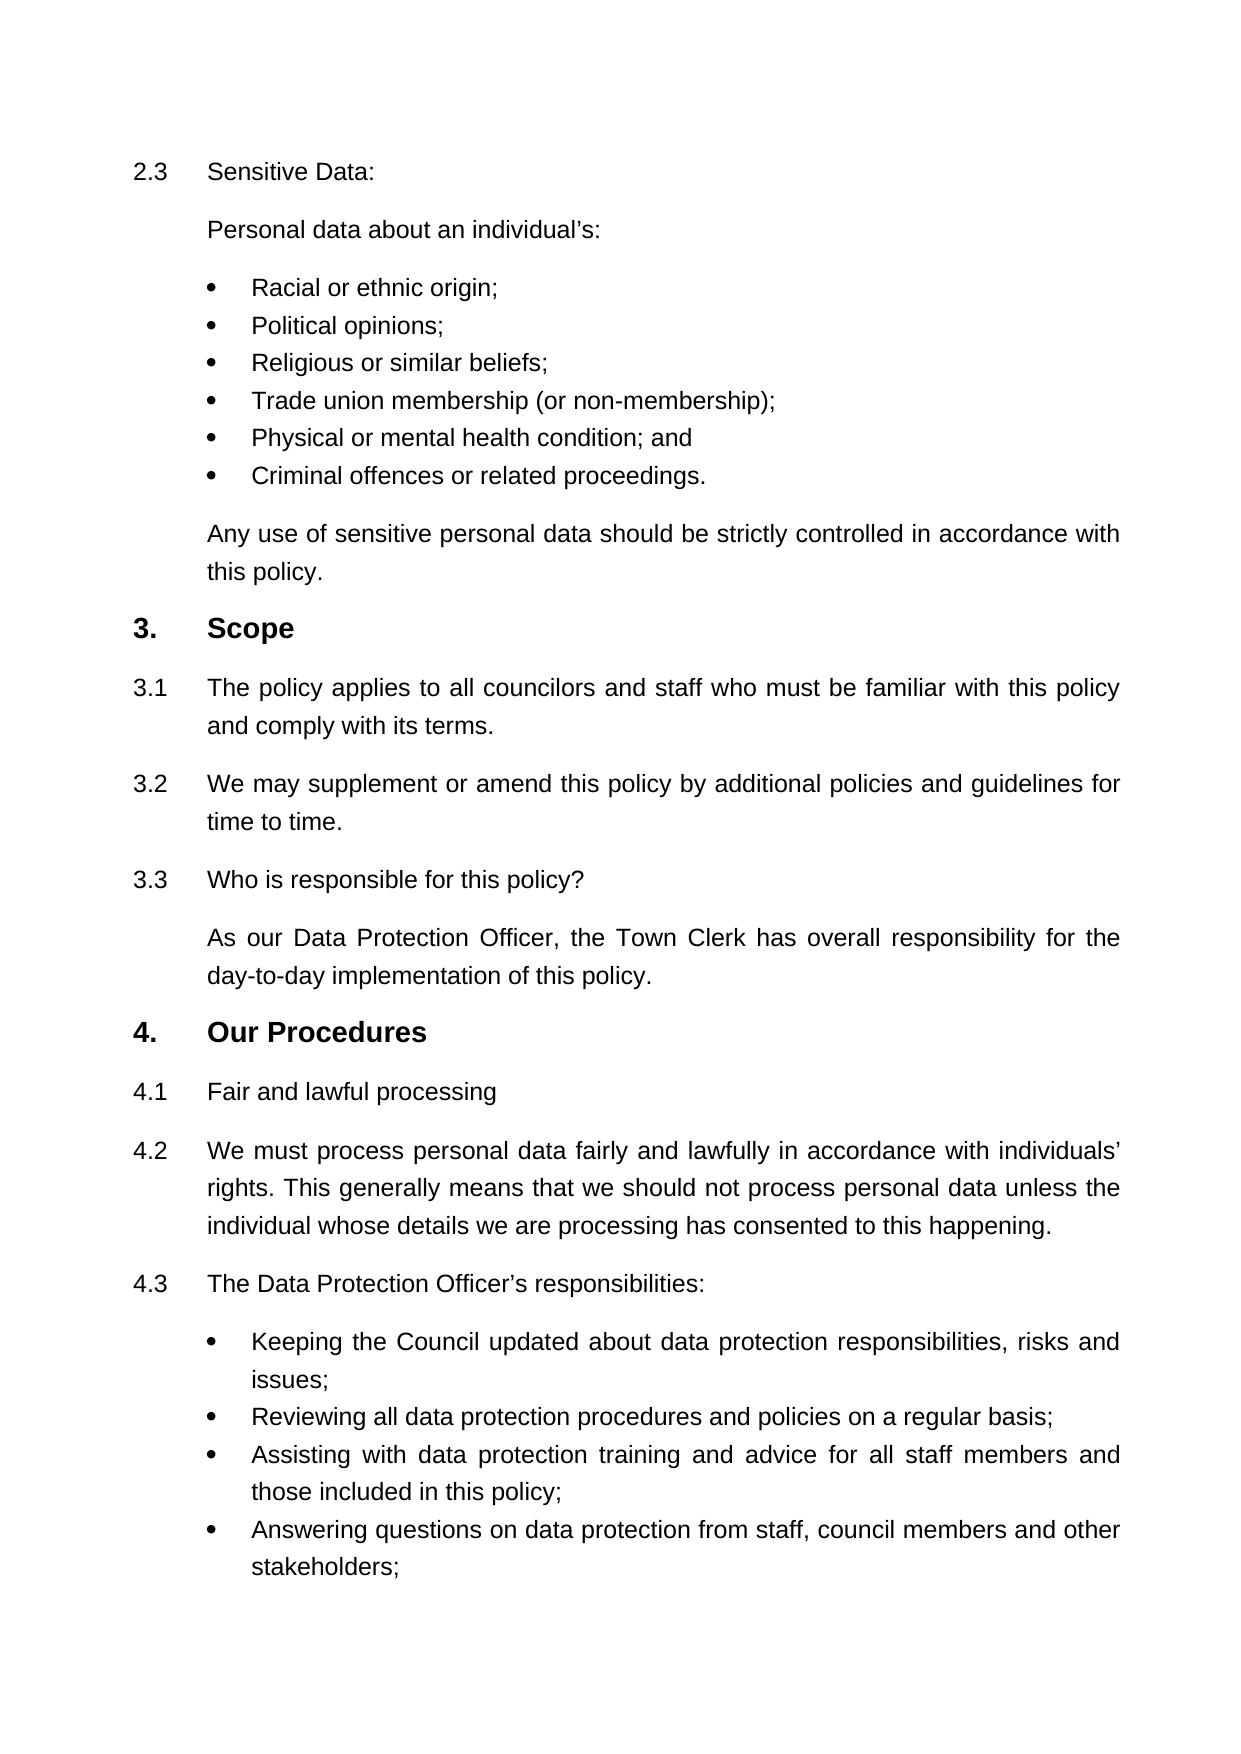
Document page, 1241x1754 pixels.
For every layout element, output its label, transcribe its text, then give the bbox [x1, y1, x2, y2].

list As our Data Protection Officer, the Town Clerk has overall responsibility for the day-to-day implementation of this policy. [207, 917, 1122, 992]
list Keeping the Council updated about data protection responsibilities, risks and issues; [207, 1321, 1122, 1396]
list Fair and lawful processing [133, 1071, 1122, 1108]
list Political opinions; [207, 304, 1122, 342]
list Any use of sensitive personal data should be strictly controlled in accordance with this policy. [207, 512, 1122, 587]
list Our Procedures [133, 1012, 1122, 1050]
list We may supplement or amend this policy by additional policies and guidelines for time to time. [133, 762, 1122, 837]
list Racial or ethnic origin; [207, 267, 1122, 304]
list We must process personal data fairly and lawfully in accordance with individuals’ rights. This generally means that we should not process personal data unless the individual whose details we are processing has consented to this happening. [133, 1129, 1122, 1242]
list Sensitive Data: [133, 150, 1122, 187]
list Religious or similar beliefs; [207, 342, 1122, 379]
list Scope [133, 608, 1122, 646]
list Who is responsible for this policy? [133, 858, 1122, 896]
list Criminal offences or related proceedings. [207, 454, 1122, 492]
list Trade union membership (or non-membership); [207, 379, 1122, 417]
list Reviewing all data protection procedures and policies on a regular basis; [207, 1396, 1122, 1433]
text Personal data about an individual’s: [133, 208, 1122, 246]
list The policy applies to all councilors and staff who must be familiar with this policy and comply with its terms. [133, 667, 1122, 742]
list The Data Protection Officer’s responsibilities: [133, 1262, 1122, 1300]
list Assisting with data protection training and advice for all staff members and those included in this policy; [207, 1433, 1122, 1508]
list Answering questions on data protection from staff, council members and other stakeholders; [207, 1508, 1122, 1583]
list Physical or mental health condition; and [207, 417, 1122, 454]
